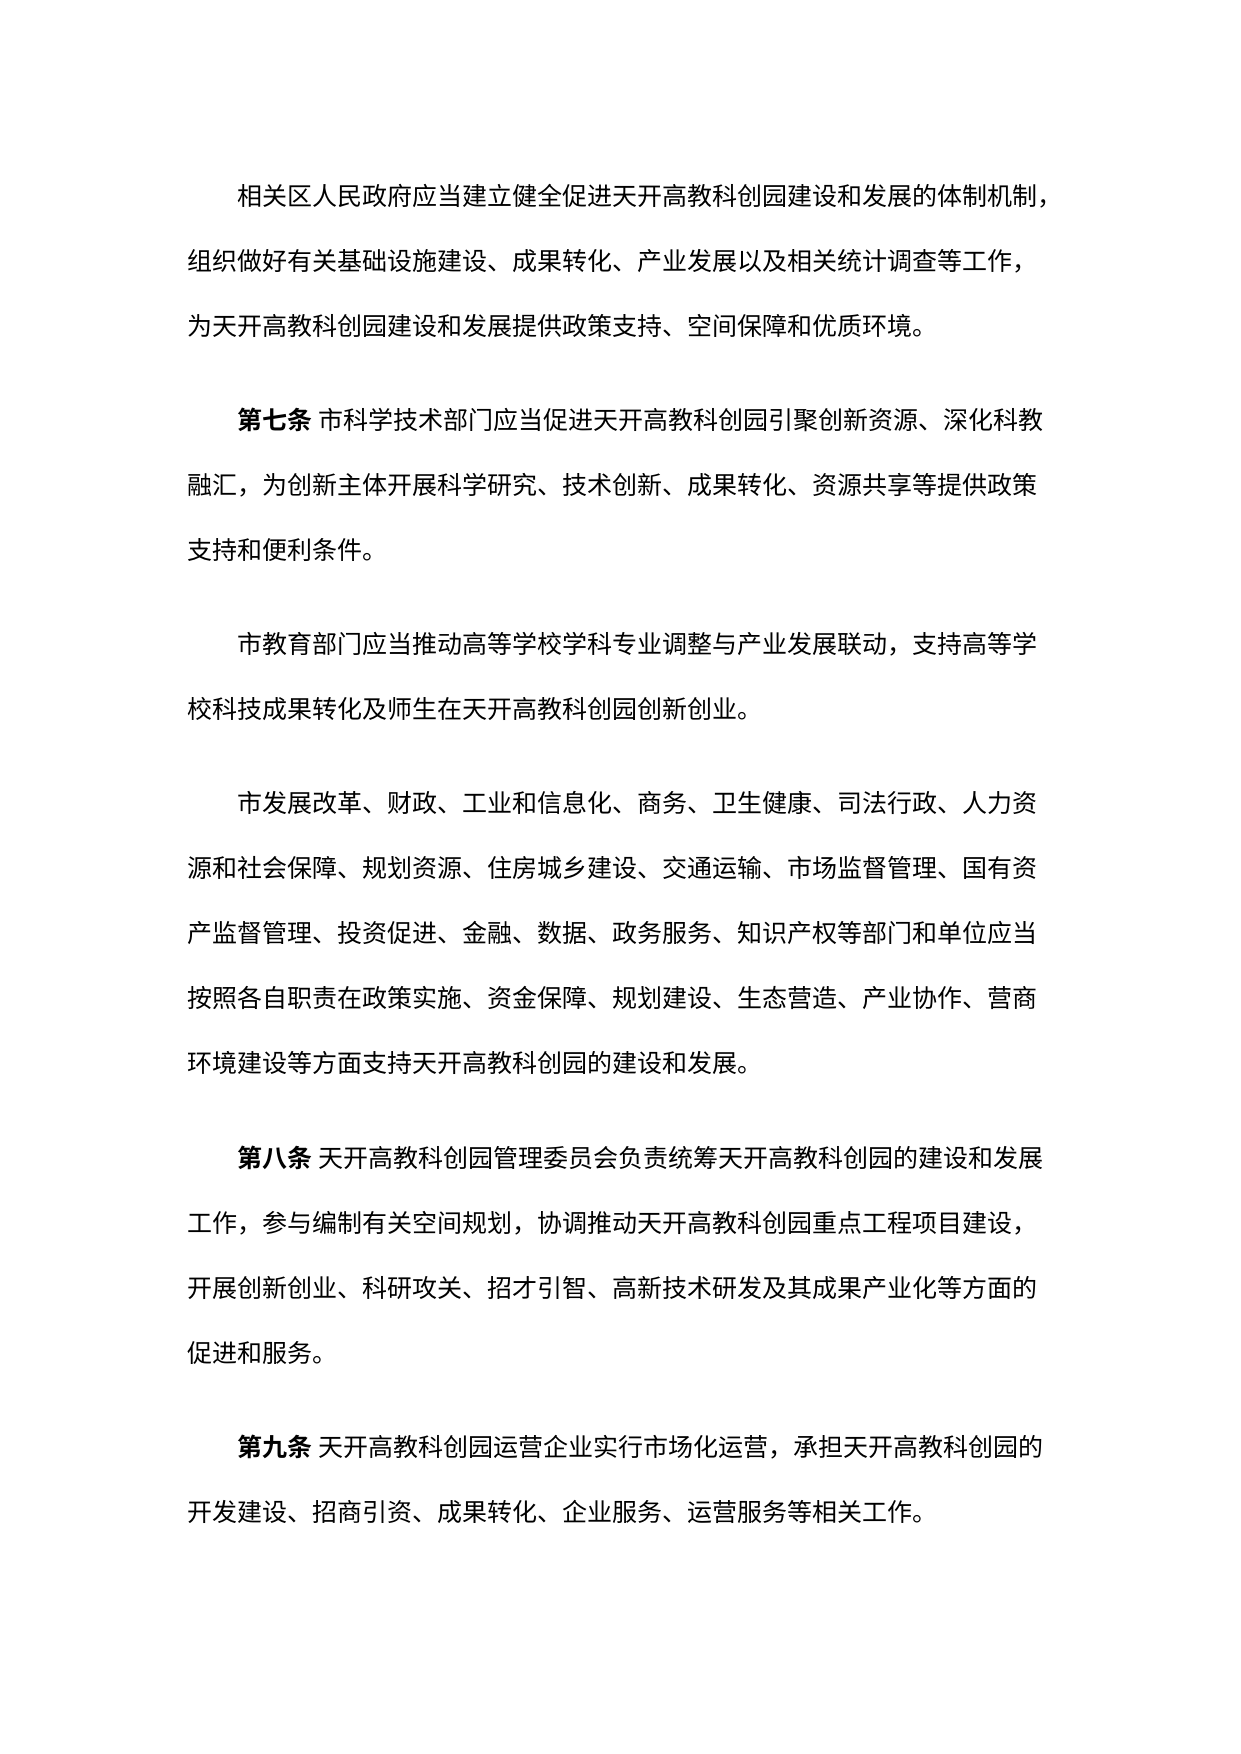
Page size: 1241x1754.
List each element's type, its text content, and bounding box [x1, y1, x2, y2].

text 第七条 市科学技术部门应当促进天开高教科创园引聚创新资源、深化科教融汇，为创新主体开展科学研究、技术创新、成果转化、资源共享等提供政策支持和便利条件。 [187, 386, 1053, 581]
text 第八条 天开高教科创园管理委员会负责统筹天开高教科创园的建设和发展工作，参与编制有关空间规划，协调推动天开高教科创园重点工程项目建设，开展创新创业、科研攻关、招才引智、高新技术研发及其成果产业化等方面的促进和服务。 [187, 1124, 1053, 1384]
text 第九条 天开高教科创园运营企业实行市场化运营，承担天开高教科创园的开发建设、招商引资、成果转化、企业服务、运营服务等相关工作。 [187, 1413, 1053, 1543]
text 市教育部门应当推动高等学校学科专业调整与产业发展联动，支持高等学校科技成果转化及师生在天开高教科创园创新创业。 [187, 610, 1053, 740]
text 市发展改革、财政、工业和信息化、商务、卫生健康、司法行政、人力资源和社会保障、规划资源、住房城乡建设、交通运输、市场监督管理、国有资产监督管理、投资促进、金融、数据、政务服务、知识产权等部门和单位应当按照各自职责在政策实施、资金保障、规划建设、生态营造、产业协作、营商环境建设等方面支持天开高教科创园的建设和发展。 [187, 769, 1053, 1094]
text 相关区人民政府应当建立健全促进天开高教科创园建设和发展的体制机制，组织做好有关基础设施建设、成果转化、产业发展以及相关统计调查等工作，为天开高教科创园建设和发展提供政策支持、空间保障和优质环境。 [187, 162, 1053, 357]
